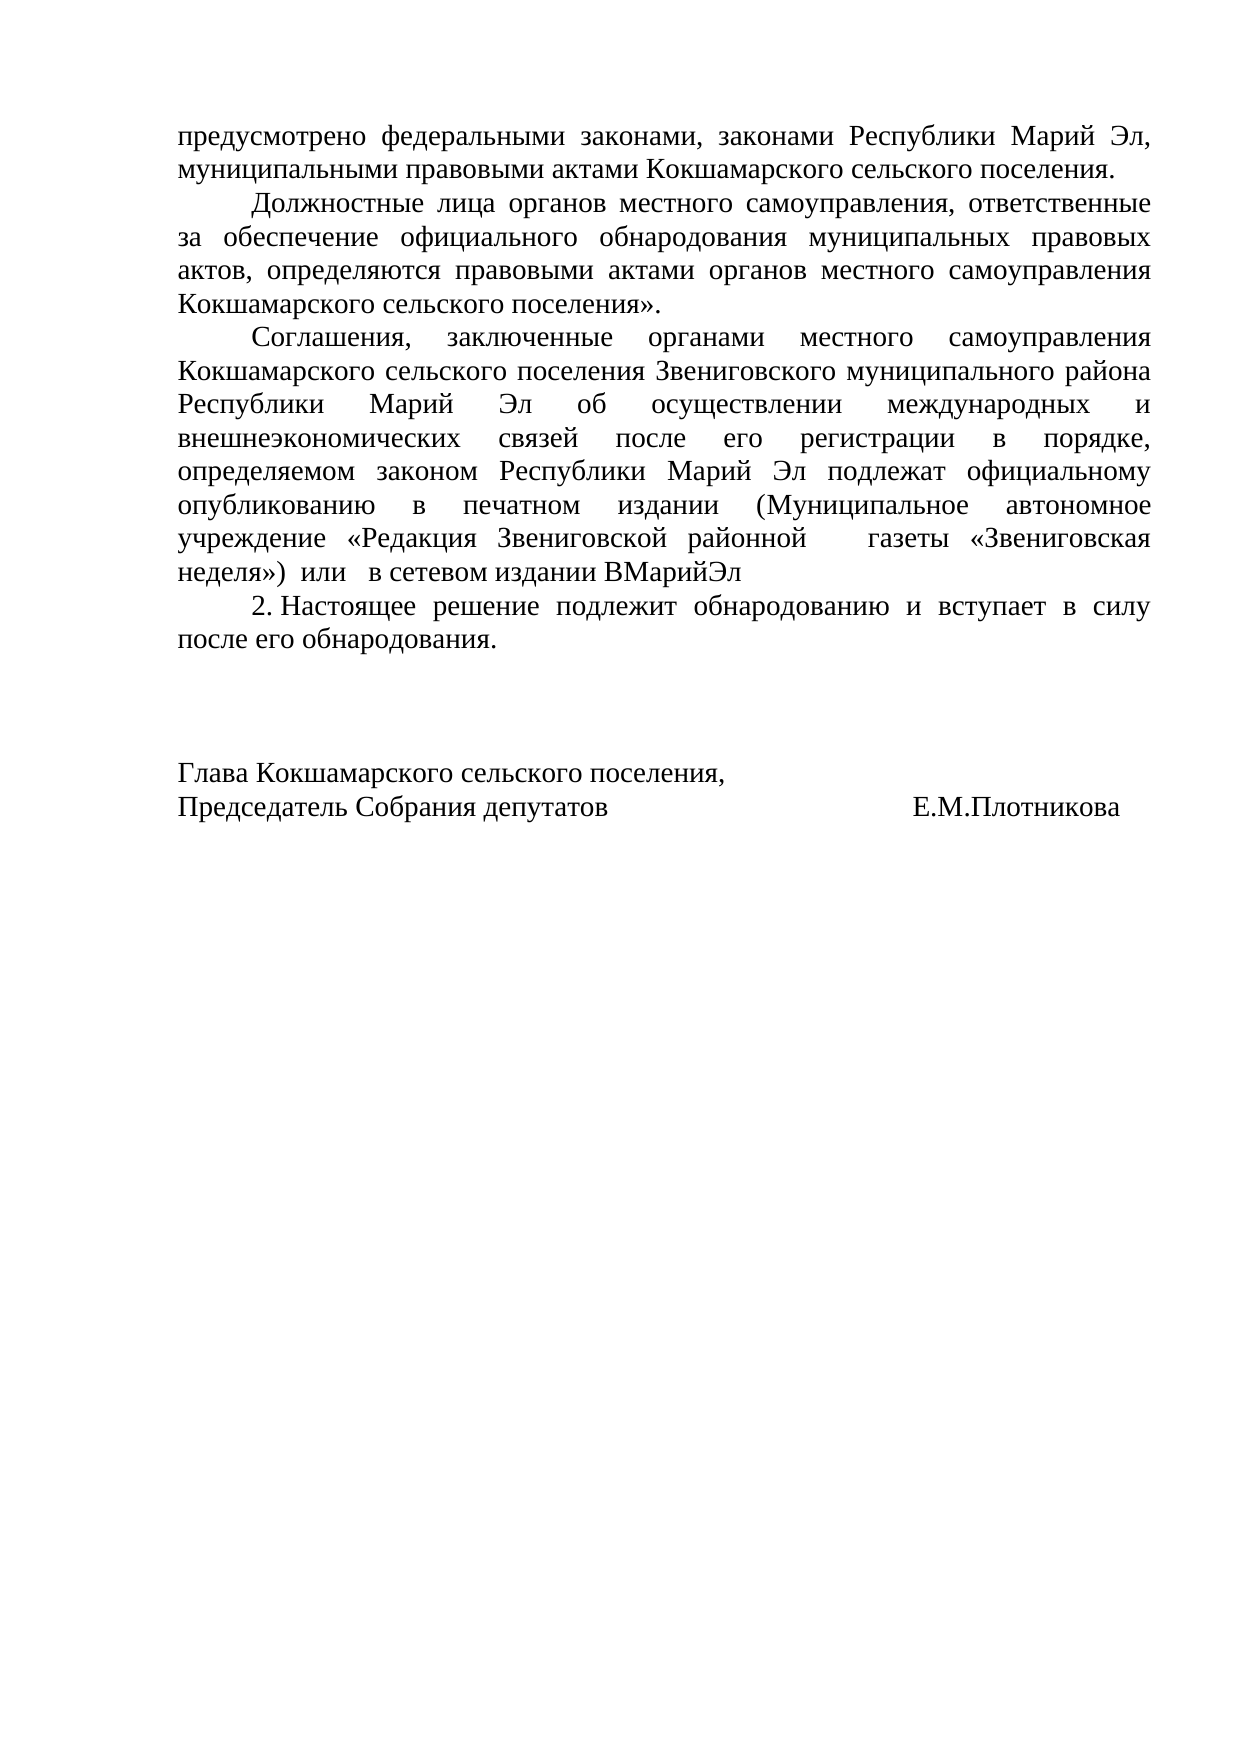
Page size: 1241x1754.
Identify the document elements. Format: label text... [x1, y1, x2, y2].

text Глава Кокшамарского сельского поселения, [177, 755, 1152, 789]
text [177, 118, 1152, 185]
text Должностные лица органов местного самоуправления, ответственные за обеспечение официального обнародования муниципальных правовых актов, определяются правовыми актами органов местного самоуправления Кокшамарского сельского поселения». [177, 185, 1152, 319]
text Соглашения, заключенные органами местного самоуправления Кокшамарского сельского поселения Звениговского муниципального района Республики Марий Эл об осуществлении международных и внешнеэкономических связей после его регистрации в порядке, определяемом законом Республики Марий Эл подлежат официальному опубликованию в печатном издании (Муниципальное автономное учреждение «Редакция Звениговской районной газеты «Звениговская неделя») или в сетевом издании ВМарийЭл [177, 319, 1152, 588]
text 2. Настоящее решение подлежит обнародованию и вступает в силу после его обнародования. [177, 588, 1152, 655]
text Председатель Собрания депутатов Е.М.Плотникова [177, 789, 1152, 822]
